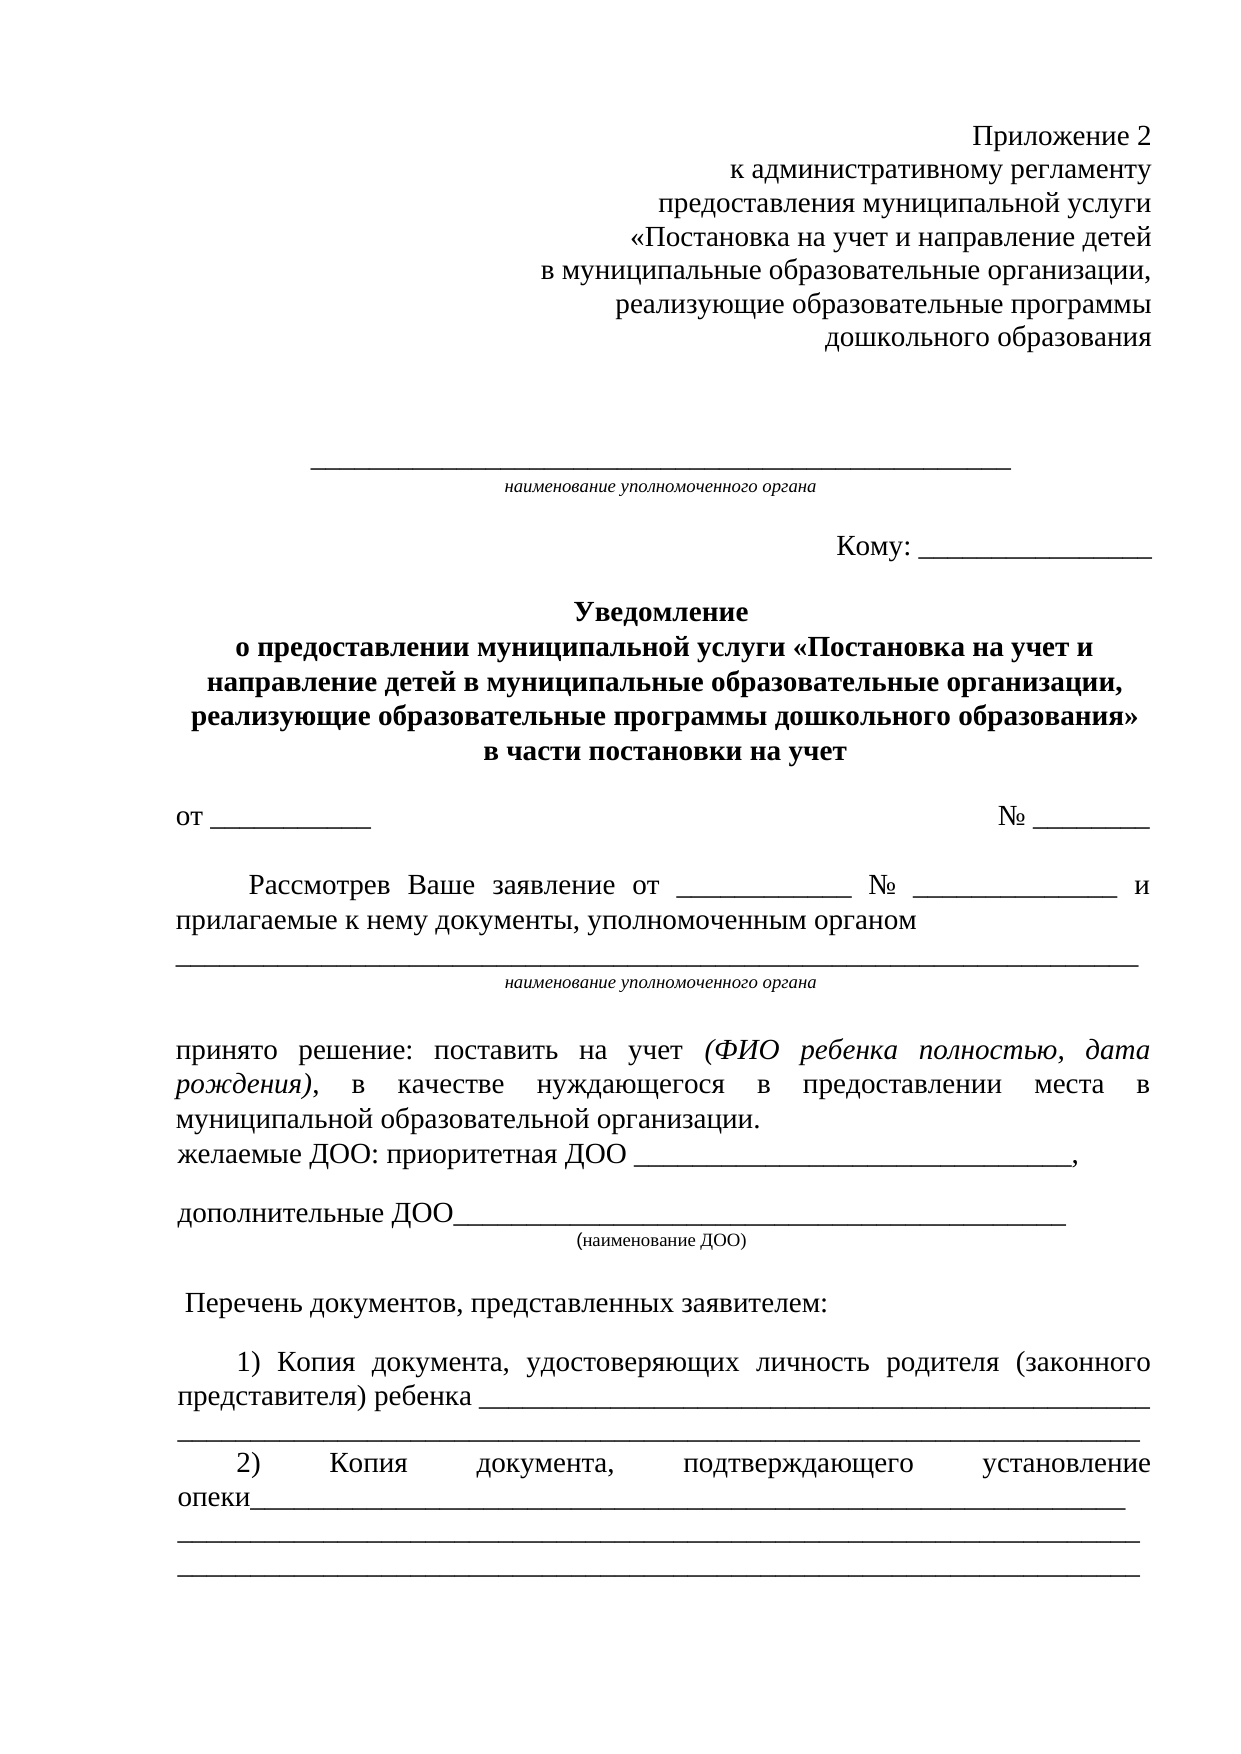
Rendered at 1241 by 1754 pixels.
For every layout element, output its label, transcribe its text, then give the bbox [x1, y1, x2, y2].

text от ___________ № ________ [176, 798, 1151, 831]
text Рассмотрев Ваше заявление от ____________ № ______________ и прилагаемые к нему документы, уполномоченным органом [176, 867, 1151, 935]
text к административному регламенту [177, 152, 1152, 185]
text Уведомление [208, 594, 1113, 627]
text наименование уполномоченного органа [177, 971, 1144, 993]
text принято решение: поставить на учет (ФИО ребенка полностью, дата рождения), в качестве нуждающегося в предоставлении места в муниципальной образовательной организации. [176, 1032, 1151, 1134]
text желаемые ДОО: приоритетная ДОО ______________________________, [177, 1136, 1152, 1169]
text 2) Копия документа, подтверждающего установление опеки____________________________________________________________ [177, 1445, 1152, 1512]
text __________________________________________________________________ [177, 1546, 1152, 1579]
text в муниципальные образовательные организации, [177, 252, 1152, 286]
text __________________________________________________________________ [177, 1412, 1152, 1445]
text 1) Копия документа, удостоверяющих личность родителя (законного представителя) ребенка ______________________________________________ [177, 1344, 1152, 1412]
text __________________________________________________________________ [177, 1512, 1152, 1546]
text Перечень документов, представленных заявителем: [177, 1285, 1152, 1319]
text наименование уполномоченного органа [177, 475, 1144, 497]
text Приложение 2 [177, 118, 1152, 152]
text __________________________________________________________________ [176, 937, 1151, 970]
text «Постановка на учет и направление детей [177, 219, 1152, 252]
text Кому: ________________ [177, 528, 1152, 562]
text предоставления муниципальной услуги [177, 185, 1152, 219]
text о предоставлении муниципальной услуги «Постановка на учет и направление детей в муниципальные образовательные организации, реализующие образовательные программы дошкольного образования» в части постановки на учет [182, 629, 1147, 767]
text (наименование ДОО) [177, 1229, 1152, 1250]
text реализующие образовательные программы [177, 286, 1152, 319]
text ________________________________________________ [208, 439, 1113, 473]
text дошкольного образования [177, 319, 1152, 353]
text дополнительные ДОО__________________________________________ [177, 1195, 1152, 1229]
